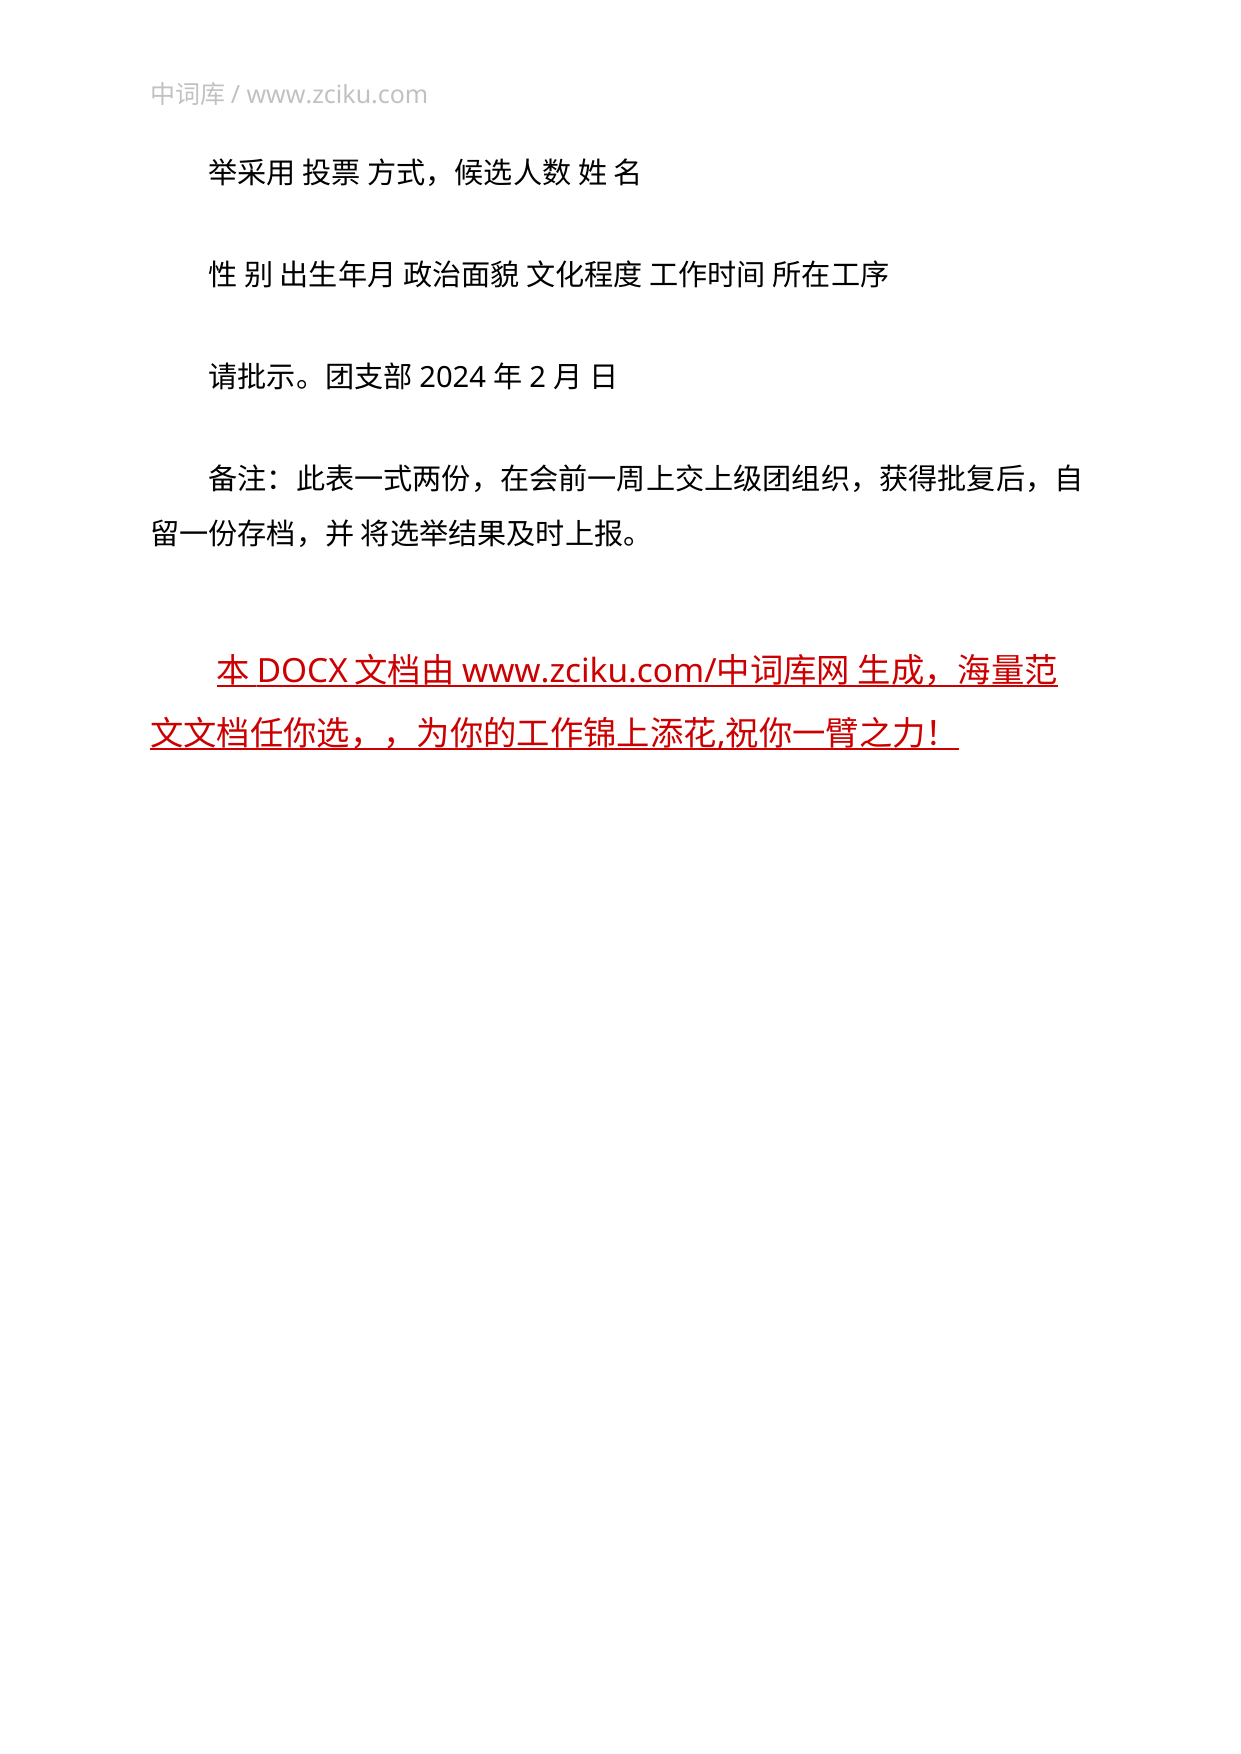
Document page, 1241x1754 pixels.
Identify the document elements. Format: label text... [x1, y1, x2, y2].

text 本DOCX文档由 www.zciku.com/中词库网 生成，海量范文文档任你选，，为你的工作锦上添花,祝你一臂之力！ [150, 643, 1090, 755]
text 性 别 出生年月 政治面貌 文化程度 工作时间 所在工序 [150, 252, 1090, 294]
text 备注：此表一式两份，在会前一周上交上级团组织，获得批复后，自留一份存档，并 将选举结果及时上报。 [150, 456, 1090, 553]
text 举采用 投票 方式，候选人数 姓 名 [150, 150, 1090, 192]
text 请批示。团支部 2024 年 2 月 日 [150, 353, 1090, 396]
